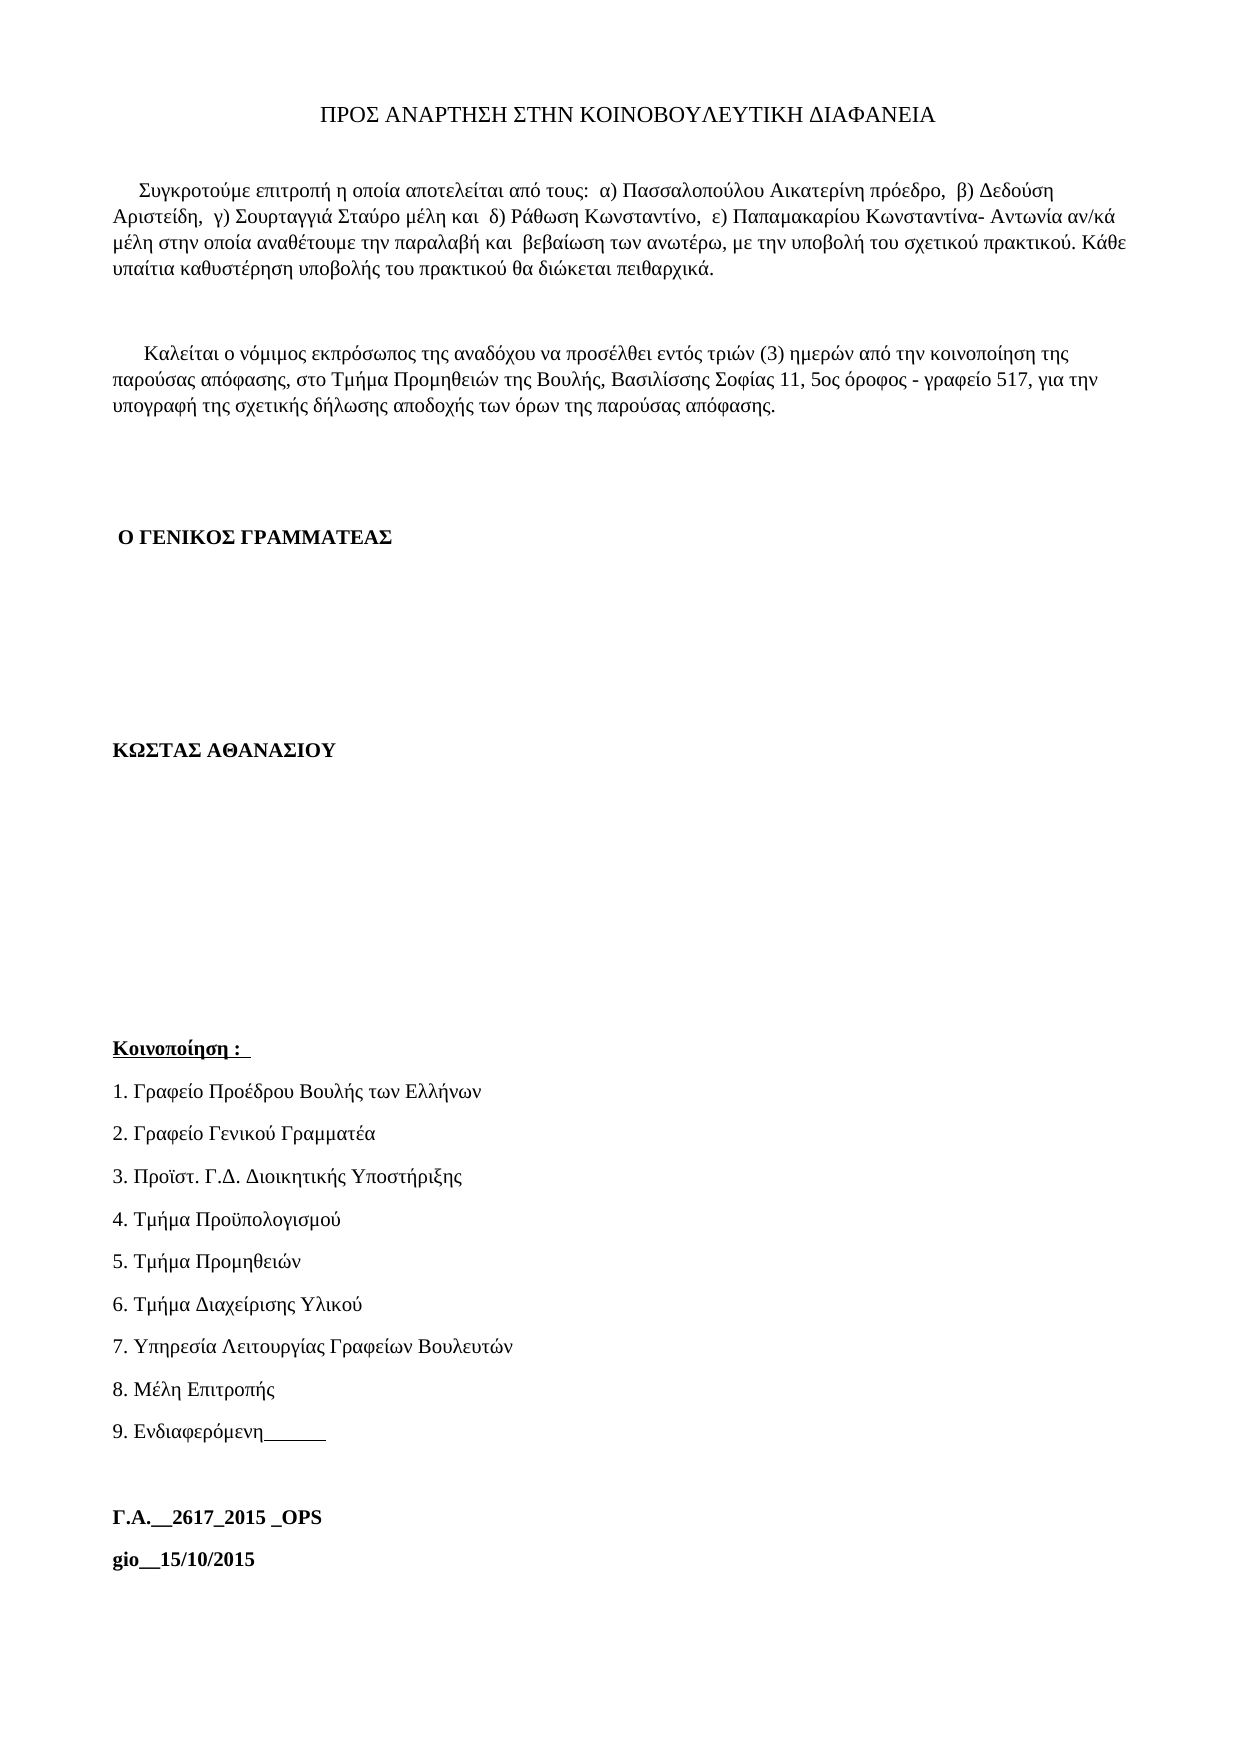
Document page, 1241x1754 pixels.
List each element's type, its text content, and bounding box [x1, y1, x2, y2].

text 1. Γραφείο Προέδρου Βουλής των Ελλήνων [112, 1079, 1144, 1103]
text Ο ΓΕΝΙΚΟΣ ΓΡΑΜΜΑΤΕΑΣ [112, 525, 1144, 549]
text 9. Ενδιαφερόμενη [112, 1419, 1144, 1443]
text ΚΩΣΤΑΣ ΑΘΑΝΑΣΙΟΥ [112, 738, 1144, 762]
text 5. Τμήμα Προμηθειών [112, 1249, 1144, 1273]
text 3. Προϊστ. Γ.Δ. Διοικητικής Υποστήριξης [112, 1164, 1144, 1188]
text 7. Υπηρεσία Λειτουργίας Γραφείων Βουλευτών [112, 1334, 1144, 1358]
text Κοινοποίηση : [112, 1036, 1144, 1060]
text 8. Μέλη Επιτροπής [112, 1377, 1144, 1401]
text Γ.Α.__2617_2015 _OPS [112, 1505, 1144, 1529]
text gio__15/10/2015 [112, 1547, 1144, 1571]
text 6. Τμήμα Διαχείρισης Υλικού [112, 1292, 1144, 1316]
text Συγκροτούμε επιτροπή η οποία αποτελείται από τους: α) Πασσαλοπούλου Αικατερίνη πρόεδρο, β) Δεδούση Αριστείδη, γ) Σουρταγγιά Σταύρο μέλη και δ) Ράθωση Κωνσταντίνο, ε) Παπαμακαρίου Κωνσταντίνα- Αντωνία αν/κά μέλη στην οποία αναθέτουμε την παραλαβή και βεβαίωση των ανωτέρω, με την υποβολή του σχετικού πρακτικού. Κάθε υπαίτια καθυστέρηση υποβολής του πρακτικού θα διώκεται πειθαρχικά. [112, 178, 1144, 280]
text 2. Γραφείο Γενικού Γραμματέα [112, 1121, 1144, 1145]
text Καλείται ο νόμιμος εκπρόσωπος της αναδόχου να προσέλθει εντός τριών (3) ημερών από την κοινοποίηση της παρούσας απόφασης, στο Τμήμα Προμηθειών της Βουλής, Βασιλίσσης Σοφίας 11, 5ος όροφος - γραφείο 517, για την υπογραφή της σχετικής δήλωσης αποδοχής των όρων της παρούσας απόφασης. [112, 341, 1144, 417]
text 4. Τμήμα Προϋπολογισμού [112, 1206, 1144, 1231]
